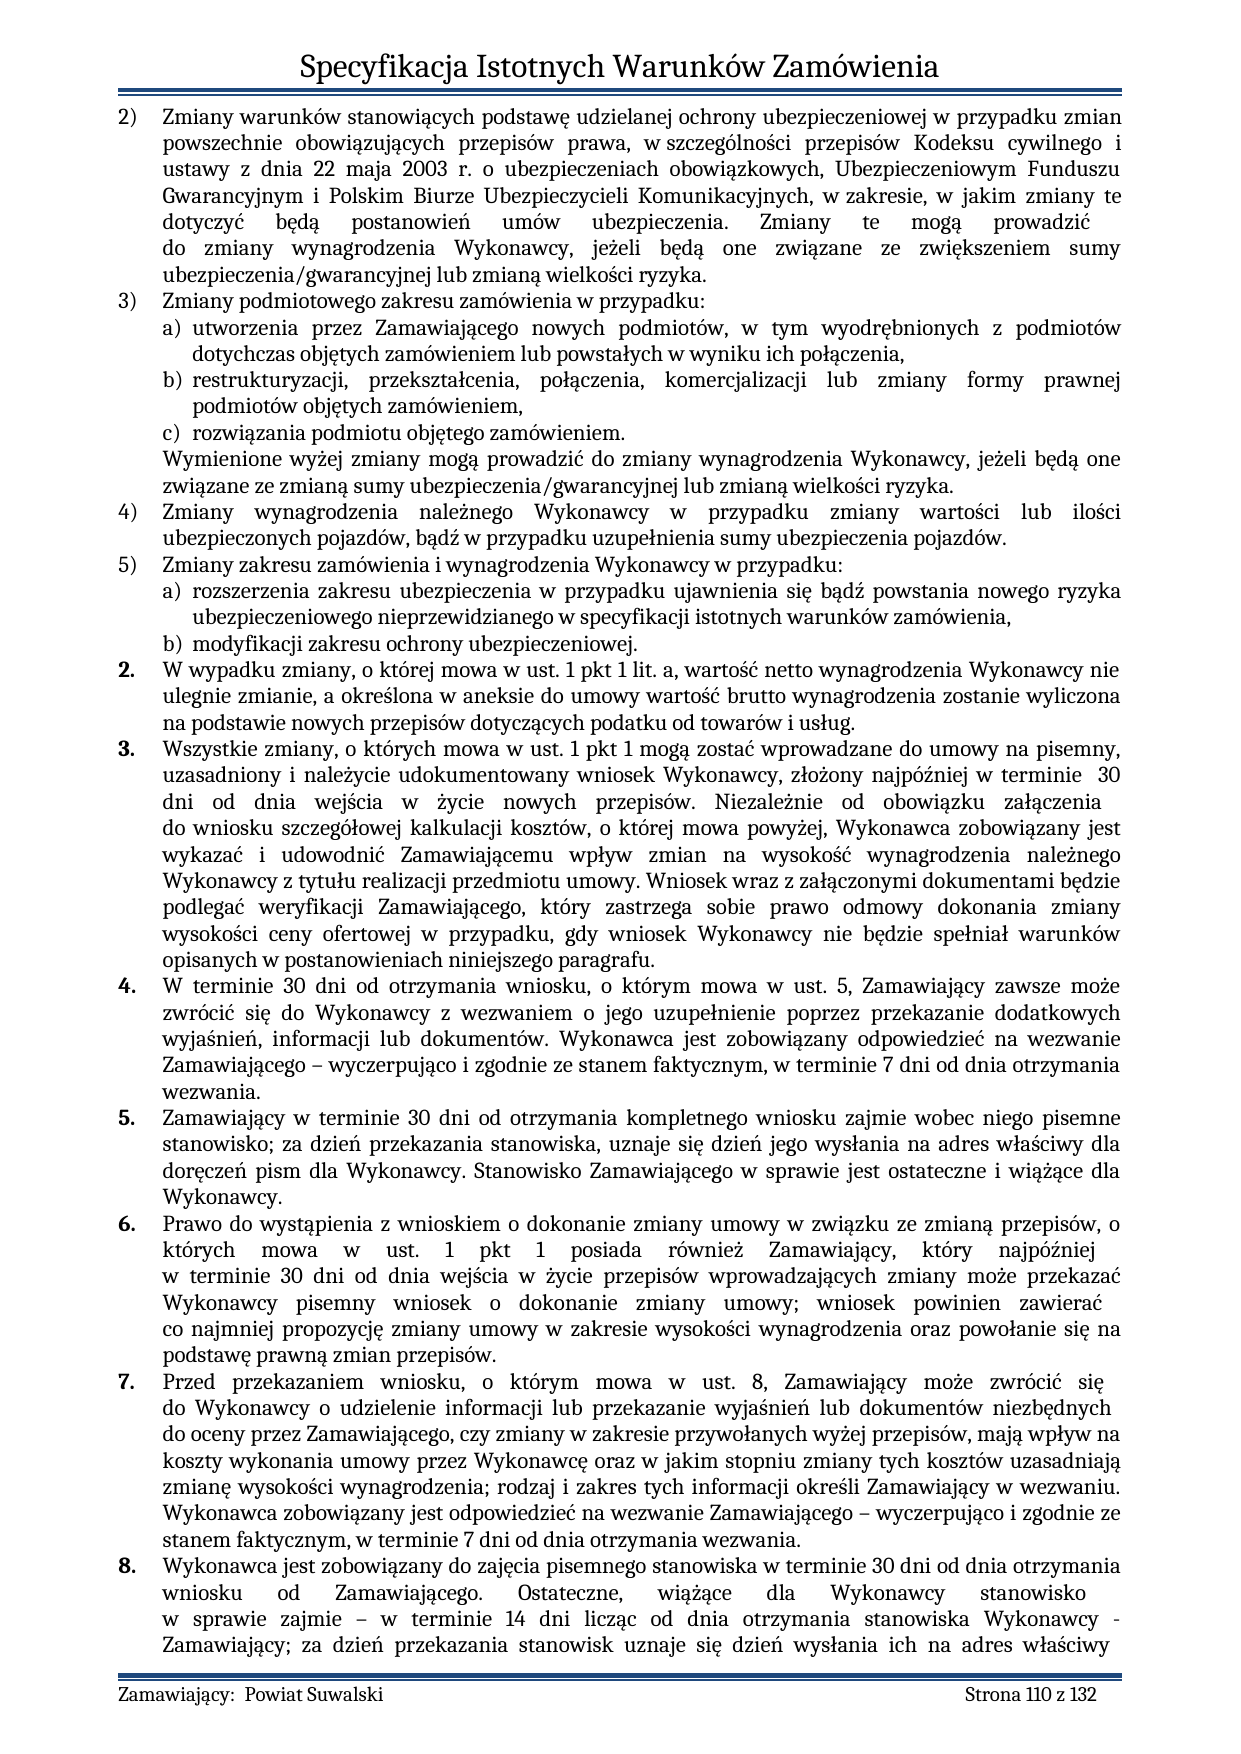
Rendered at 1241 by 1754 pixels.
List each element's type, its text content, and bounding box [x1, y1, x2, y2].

list Prawo do wystąpienia z wnioskiem o dokonanie zmiany umowy w związku ze zmianą przepisów, o których mowa w ust. 1 pkt 1 posiada również Zamawiający, który najpóźniej w terminie 30 dni od dnia wejścia w życie przepisów wprowadzających zmiany może przekazać Wykonawcy pisemny wniosek o dokonanie zmiany umowy; wniosek powinien zawierać co najmniej propozycję zmiany umowy w zakresie wysokości wynagrodzenia oraz powołanie się na podstawę prawną zmian przepisów. [118, 1210, 1122, 1368]
list Zmiany zakresu zamówienia i wynagrodzenia Wykonawcy w przypadku: [118, 551, 1122, 578]
list restrukturyzacji, przekształcenia, połączenia, komercjalizacji lub zmiany formy prawnej podmiotów objętych zamówieniem, [162, 367, 1122, 420]
list Zmiany wynagrodzenia należnego Wykonawcy w przypadku zmiany wartości lub ilości ubezpieczonych pojazdów, bądź w przypadku uzupełnienia sumy ubezpieczenia pojazdów. [118, 499, 1122, 551]
list Zmiany podmiotowego zakresu zamówienia w przypadku: [118, 288, 1122, 314]
list W terminie 30 dni od otrzymania wniosku, o którym mowa w ust. 5, Zamawiający zawsze może zwrócić się do Wykonawcy z wezwaniem o jego uzupełnienie poprzez przekazanie dodatkowych wyjaśnień, informacji lub dokumentów. Wykonawca jest zobowiązany odpowiedzieć na wezwanie Zamawiającego – wyczerpująco i zgodnie ze stanem faktycznym, w terminie 7 dni od dnia otrzymania wezwania. [118, 973, 1122, 1105]
list Przed przekazaniem wniosku, o którym mowa w ust. 8, Zamawiający może zwrócić się do Wykonawcy o udzielenie informacji lub przekazanie wyjaśnień lub dokumentów niezbędnych do oceny przez Zamawiającego, czy zmiany w zakresie przywołanych wyżej przepisów, mają wpływ na koszty wykonania umowy przez Wykonawcę oraz w jakim stopniu zmiany tych kosztów uzasadniają zmianę wysokości wynagrodzenia; rodzaj i zakres tych informacji określi Zamawiający w wezwaniu. Wykonawca zobowiązany jest odpowiedzieć na wezwanie Zamawiającego – wyczerpująco i zgodnie ze stanem faktycznym, w terminie 7 dni od dnia otrzymania wezwania. [118, 1368, 1122, 1553]
list rozwiązania podmiotu objętego zamówieniem. [162, 420, 1122, 446]
list Zmiany warunków stanowiących podstawę udzielanej ochrony ubezpieczeniowej w przypadku zmian powszechnie obowiązujących przepisów prawa, w szczególności przepisów Kodeksu cywilnego i ustawy z dnia 22 maja 2003 r. o ubezpieczeniach obowiązkowych, Ubezpieczeniowym Funduszu Gwarancyjnym i Polskim Biurze Ubezpieczycieli Komunikacyjnych, w zakresie, w jakim zmiany te dotyczyć będą postanowień umów ubezpieczenia. Zmiany te mogą prowadzić do zmiany wynagrodzenia Wykonawcy, jeżeli będą one związane ze zwiększeniem sumy ubezpieczenia/gwarancyjnej lub zmianą wielkości ryzyka. [118, 103, 1122, 288]
list utworzenia przez Zamawiającego nowych podmiotów, w tym wyodrębnionych z podmiotów dotychczas objętych zamówieniem lub powstałych w wyniku ich połączenia, [162, 314, 1122, 367]
list Zamawiający w terminie 30 dni od otrzymania kompletnego wniosku zajmie wobec niego pisemne stanowisko; za dzień przekazania stanowiska, uznaje się dzień jego wysłania na adres właściwy dla doręczeń pism dla Wykonawcy. Stanowisko Zamawiającego w sprawie jest ostateczne i wiążące dla Wykonawcy. [118, 1105, 1122, 1210]
list W wypadku zmiany, o której mowa w ust. 1 pkt 1 lit. a, wartość netto wynagrodzenia Wykonawcy nie ulegnie zmianie, a określona w aneksie do umowy wartość brutto wynagrodzenia zostanie wyliczona na podstawie nowych przepisów dotyczących podatku od towarów i usług. [118, 657, 1122, 736]
text Wymienione wyżej zmiany mogą prowadzić do zmiany wynagrodzenia Wykonawcy, jeżeli będą one związane ze zmianą sumy ubezpieczenia/gwarancyjnej lub zmianą wielkości ryzyka. [162, 446, 1122, 499]
list modyfikacji zakresu ochrony ubezpieczeniowej. [162, 631, 1122, 657]
list Wszystkie zmiany, o których mowa w ust. 1 pkt 1 mogą zostać wprowadzane do umowy na pisemny, uzasadniony i należycie udokumentowany wniosek Wykonawcy, złożony najpóźniej w terminie 30 dni od dnia wejścia w życie nowych przepisów. Niezależnie od obowiązku załączenia do wniosku szczegółowej kalkulacji kosztów, o której mowa powyżej, Wykonawca zobowiązany jest wykazać i udowodnić Zamawiającemu wpływ zmian na wysokość wynagrodzenia należnego Wykonawcy z tytułu realizacji przedmiotu umowy. Wniosek wraz z załączonymi dokumentami będzie podlegać weryfikacji Zamawiającego, który zastrzega sobie prawo odmowy dokonania zmiany wysokości ceny ofertowej w przypadku, gdy wniosek Wykonawcy nie będzie spełniał warunków opisanych w postanowieniach niniejszego paragrafu. [118, 736, 1122, 973]
list rozszerzenia zakresu ubezpieczenia w przypadku ujawnienia się bądź powstania nowego ryzyka ubezpieczeniowego nieprzewidzianego w specyfikacji istotnych warunków zamówienia, [162, 578, 1122, 631]
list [118, 1553, 1122, 1658]
